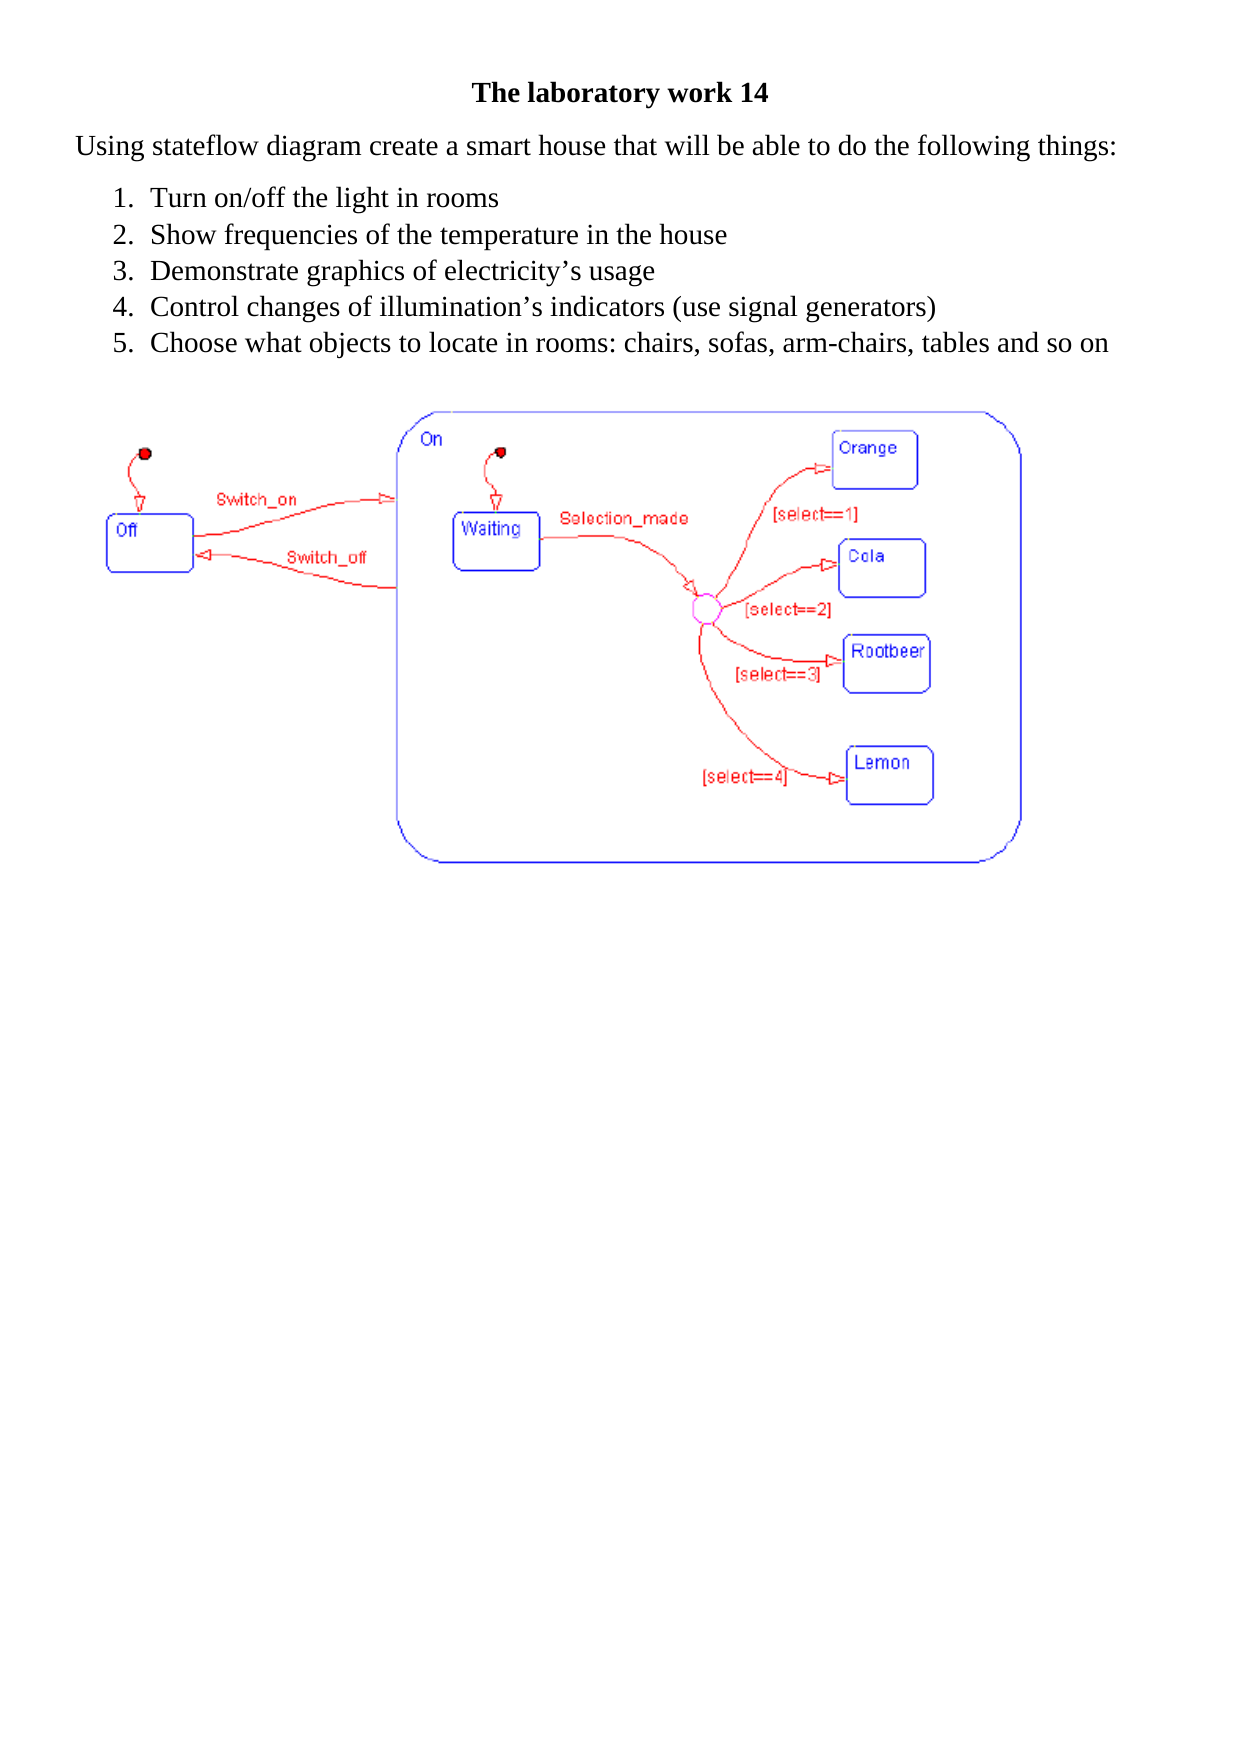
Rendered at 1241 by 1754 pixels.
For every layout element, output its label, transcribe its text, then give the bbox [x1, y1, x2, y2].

list Choose what objects to locate in rooms: chairs, sofas, arm-chairs, tables and so on [112, 325, 1165, 359]
list Show frequencies of the temperature in the house [112, 217, 1165, 250]
list Demonstrate graphics of electricity’s usage [112, 253, 1165, 286]
list Control changes of illumination’s indicators (use signal generators) [112, 289, 1165, 323]
text Using stateflow diagram create a smart house that will be able to do the following things: [75, 128, 1165, 161]
list Turn on/off the light in rooms [112, 181, 1165, 214]
text The laboratory work 14 [75, 75, 1165, 108]
